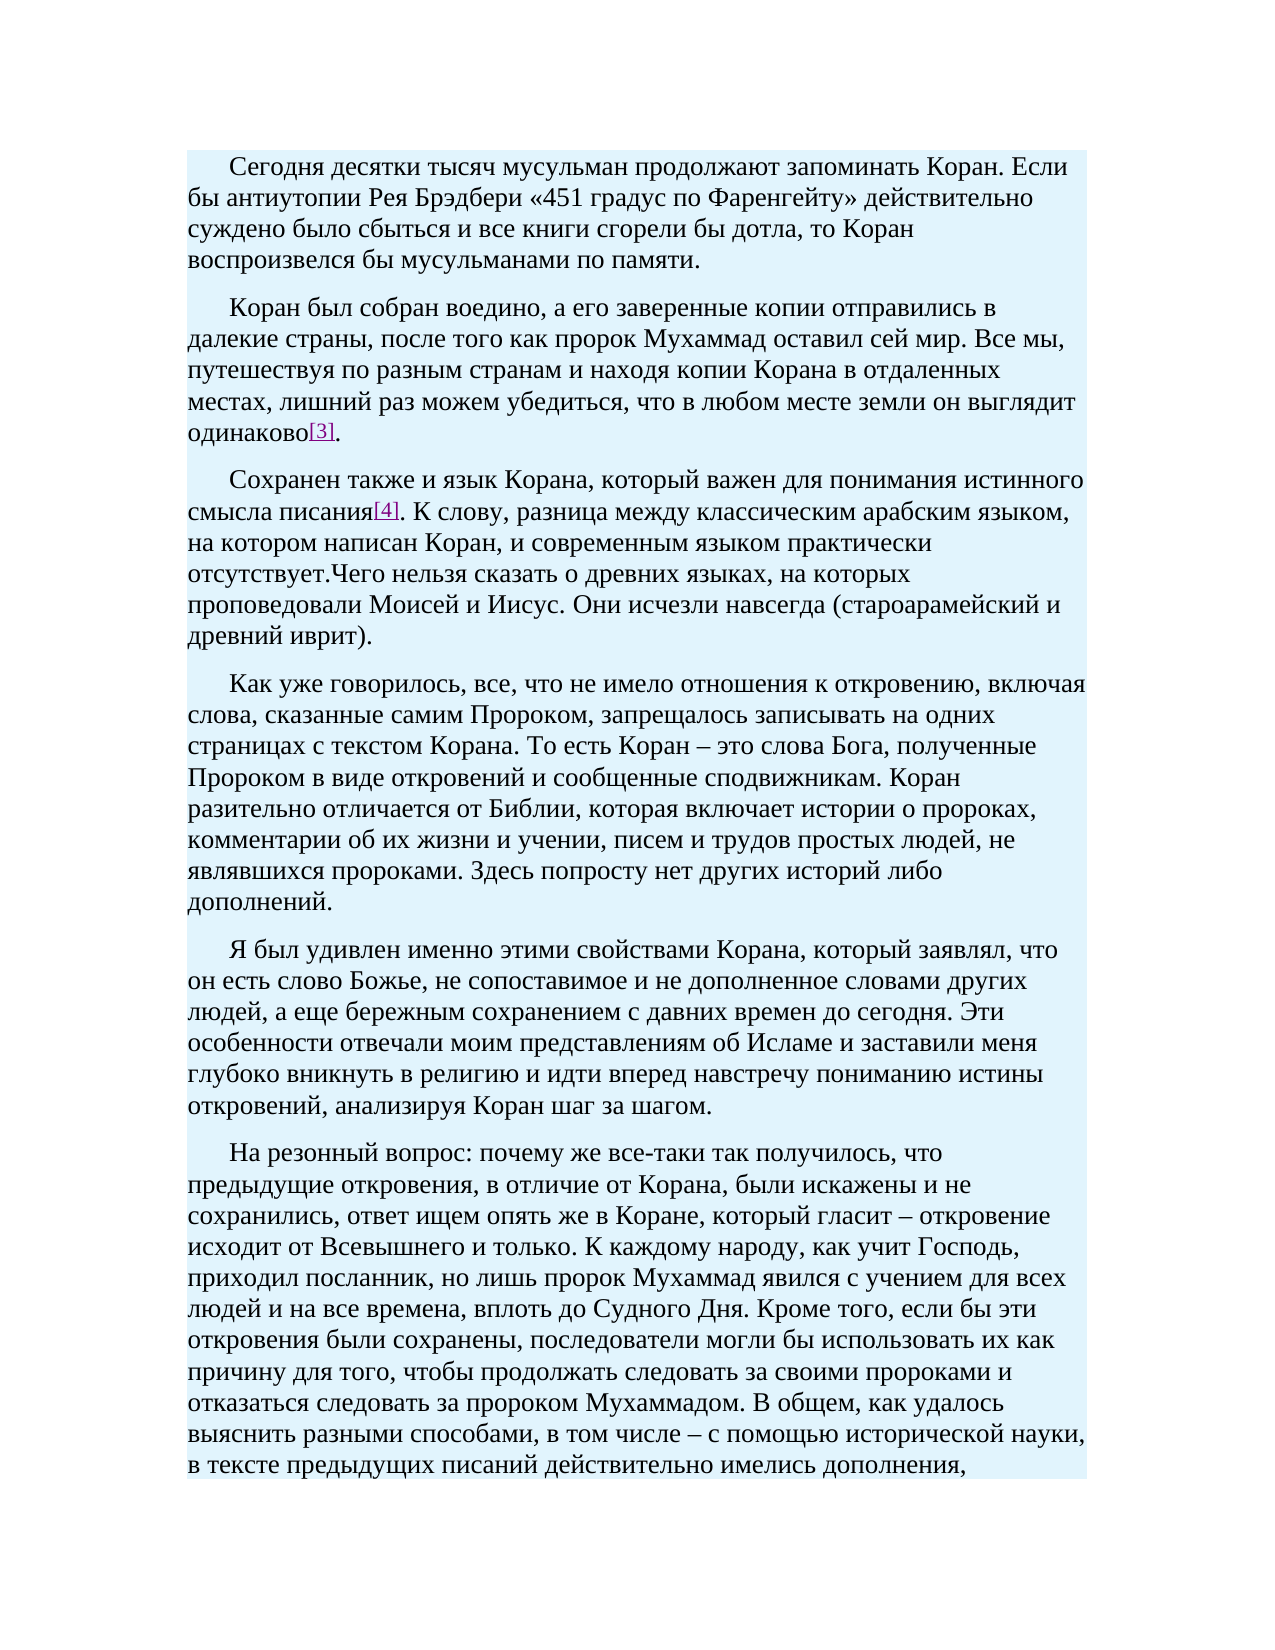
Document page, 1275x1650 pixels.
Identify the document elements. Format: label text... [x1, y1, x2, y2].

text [187, 1137, 1087, 1479]
text Я был удивлен именно этими свойствами Корана, который заявлял, что он есть слово Божье, не сопоставимое и не дополненное словами других людей, а еще бережным сохранением с давних времен до сегодня. Эти особенности отвечали моим представлениям об Исламе и заставили меня глубоко вникнуть в религию и идти вперед навстречу пониманию истины откровений, анализируя Коран шаг за шагом. [187, 933, 1087, 1120]
text Как уже говорилось, все, что не имело отношения к откровению, включая слова, сказанные самим Пророком, запрещалось записывать на одних страницах с текстом Корана. То есть Коран – это слова Бога, полученные Пророком в виде откровений и сообщенные сподвижникам. Коран разительно отличается от Библии, которая включает истории о пророках, комментарии об их жизни и учении, писем и трудов простых людей, не являвшихся пророками. Здесь попросту нет других историй либо дополнений. [187, 667, 1087, 916]
text Сегодня десятки тысяч мусульман продолжают запоминать Коран. Если бы антиутопии Рея Брэдбери «451 градус по Фаренгейту» действительно суждено было сбыться и все книги сгорели бы дотла, то Коран воспроизвелся бы мусульманами по памяти. [187, 150, 1087, 274]
text Сохранен также и язык Корана, который важен для понимания истинного смысла писания[4]. К слову, разница между классическим арабским языком, на котором написан Коран, и современным языком практически отсутствует.Чего нельзя сказать о древних языках, на которых проповедовали Моисей и Иисус. Они исчезли навсегда (староарамейский и древний иврит). [187, 464, 1087, 651]
text Коран был собран воедино, а его заверенные копии отправились в далекие страны, после того как пророк Мухаммад оставил сей мир. Все мы, путешествуя по разным странам и находя копии Корана в отдаленных местах, лишний раз можем убедиться, что в любом месте земли он выглядит одинаково[3]. [187, 291, 1087, 447]
